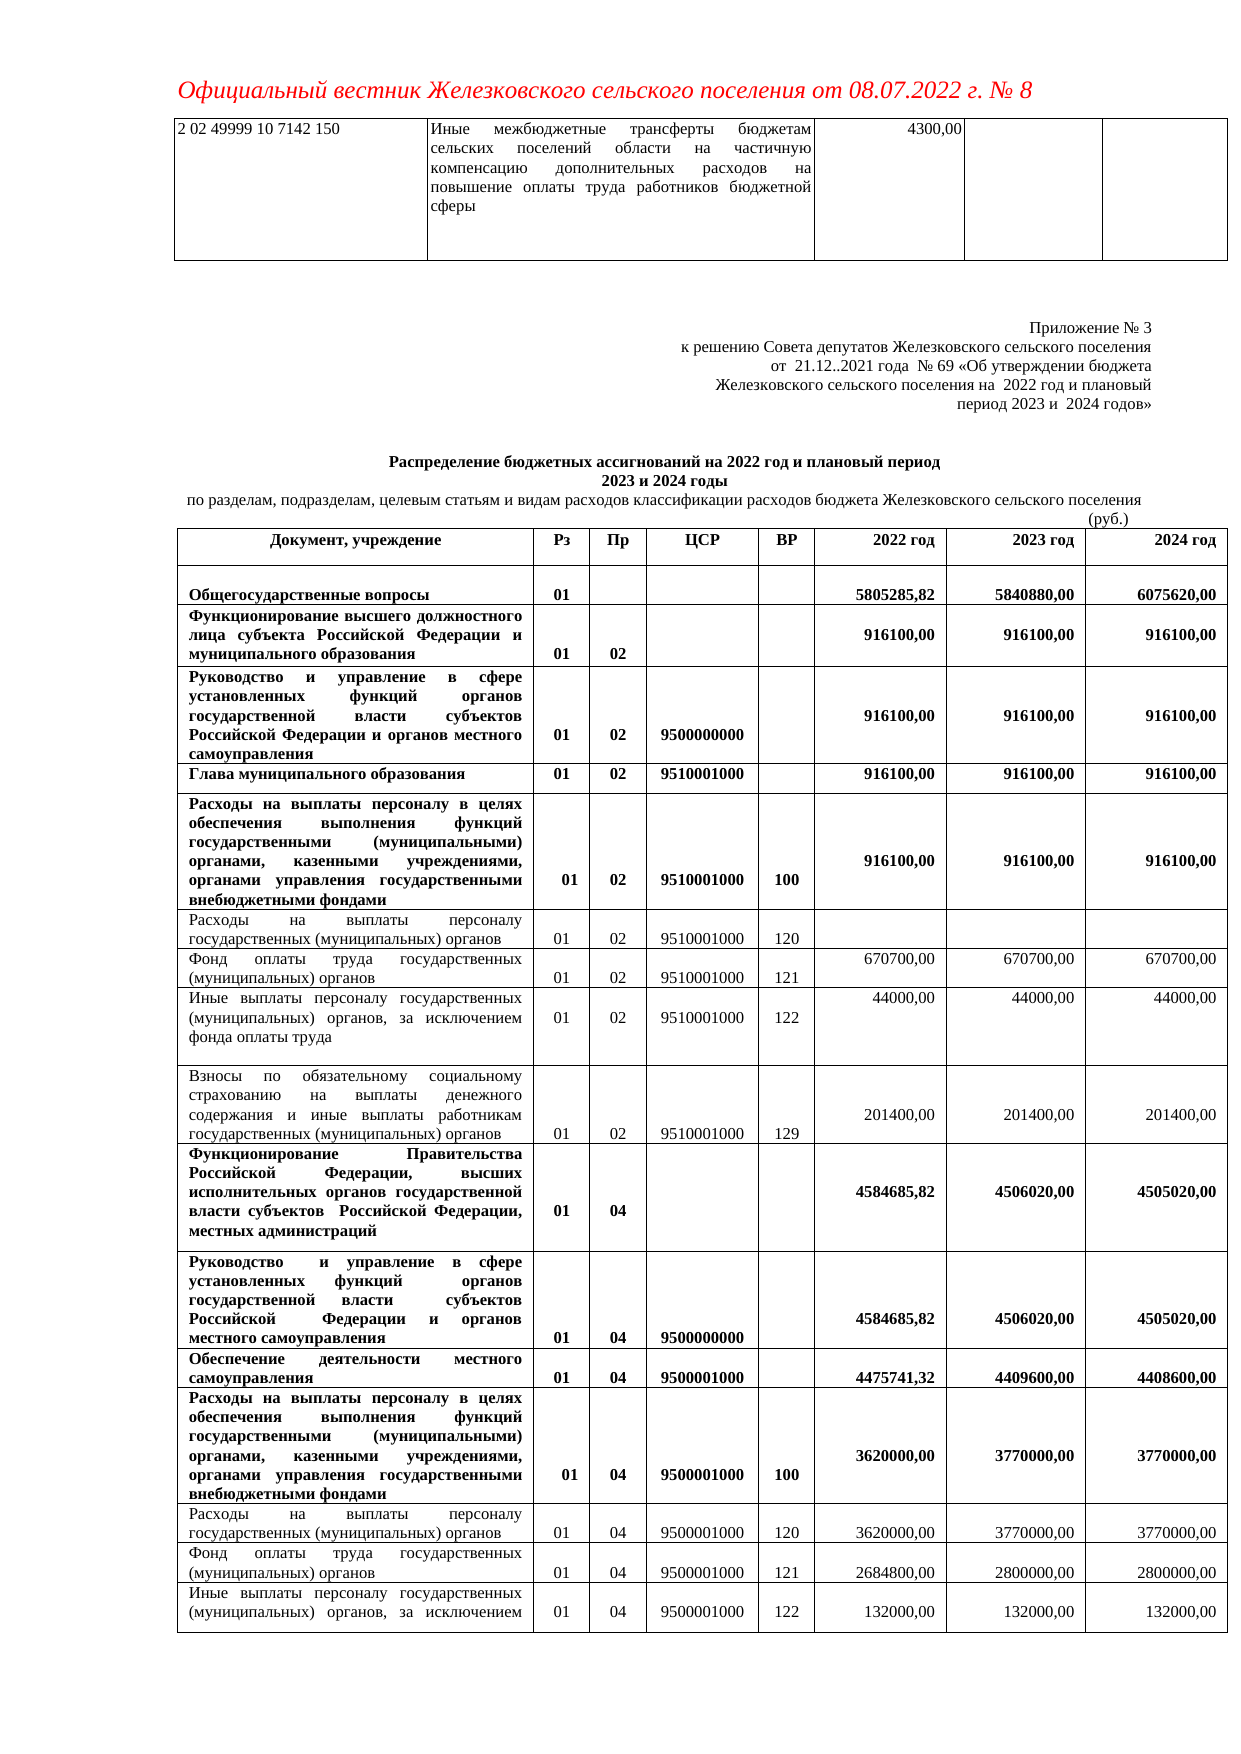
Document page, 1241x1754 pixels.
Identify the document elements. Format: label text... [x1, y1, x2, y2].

table_cell 04 [590, 1504, 646, 1542]
table_cell 5840880,00 [947, 566, 1085, 604]
table_cell 100 [759, 794, 814, 908]
table_cell 916100,00 [815, 764, 946, 792]
table_cell 916100,00 [947, 667, 1085, 763]
table_cell 2 02 49999 10 7142 150 [175, 119, 427, 260]
table_cell 02 [590, 910, 646, 948]
table_cell 916100,00 [1086, 667, 1227, 763]
table_cell 01 [534, 1388, 589, 1503]
table_cell [759, 1349, 814, 1387]
table_cell 9500001000 [647, 1504, 758, 1542]
table_cell 9500000000 [647, 667, 758, 763]
table_cell 01 [534, 764, 589, 792]
table_cell Иные межбюджетные трансферты бюджетам сельских поселений области на частичную компенсацию дополнительных расходов на повышение оплаты труда работников бюджетной сферы [428, 119, 814, 260]
table_cell [965, 119, 1102, 260]
table_cell 916100,00 [815, 794, 946, 908]
table_cell 3620000,00 [815, 1504, 946, 1542]
table_cell 44000,00 [947, 988, 1085, 1065]
table_cell 132000,00 [815, 1583, 946, 1632]
table_cell 01 [534, 1144, 589, 1251]
table_cell 9500001000 [647, 1583, 758, 1632]
table_cell 916100,00 [1086, 605, 1227, 666]
table_cell Взносы по обязательному социальному страхованию на выплаты денежного содержания и иные выплаты работникам государственных (муниципальных) органов [178, 1066, 533, 1143]
table_cell 9510001000 [647, 1066, 758, 1143]
table_cell 9510001000 [647, 988, 758, 1065]
table_header Пр [590, 529, 646, 565]
text 2023 и 2024 годы [177, 471, 1152, 490]
table_cell 01 [534, 1349, 589, 1387]
table_header 2022 год [815, 529, 946, 565]
table_cell Функционирование Правительства Российской Федерации, высших исполнительных органов государственной власти субъектов Российской Федерации, местных администраций [178, 1144, 533, 1251]
table_cell 120 [759, 1504, 814, 1542]
table_cell 04 [590, 1388, 646, 1503]
table_cell 201400,00 [947, 1066, 1085, 1143]
table_cell 44000,00 [1086, 988, 1227, 1065]
table_cell 02 [590, 667, 646, 763]
table_cell 3770000,00 [1086, 1388, 1227, 1503]
table_cell [590, 566, 646, 604]
table_cell 201400,00 [1086, 1066, 1227, 1143]
table_cell Иные выплаты персоналу государственных (муниципальных) органов, за исключением фонда оплаты труда [178, 988, 533, 1065]
table_cell Расходы на выплаты персоналу в целях обеспечения выполнения функций государственными (муниципальными) органами, казенными учреждениями, органами управления государственными внебюджетными фондами [178, 1388, 533, 1503]
table_cell 9510001000 [647, 949, 758, 987]
table_cell 4300,00 [815, 119, 964, 260]
table_cell 129 [759, 1066, 814, 1143]
table_cell [647, 566, 758, 604]
table_cell 02 [590, 794, 646, 908]
table_cell [759, 1144, 814, 1251]
table_cell 3770000,00 [1086, 1504, 1227, 1542]
text к решению Совета депутатов Железковского сельского поселения [325, 337, 1152, 356]
text Приложение № 3 [177, 317, 1152, 337]
table_cell 132000,00 [947, 1583, 1085, 1632]
table_cell [759, 1252, 814, 1347]
table_cell Функционирование высшего должностного лица субъекта Российской Федерации и муниципального образования [178, 605, 533, 666]
table_header 2024 год [1086, 529, 1227, 565]
table_cell 04 [590, 1144, 646, 1251]
table_cell 2800000,00 [947, 1543, 1085, 1582]
table_cell 01 [534, 566, 589, 604]
table_header Рз [534, 529, 589, 565]
table_cell 01 [534, 1583, 589, 1632]
table_cell 4475741,32 [815, 1349, 946, 1387]
table_cell 02 [590, 988, 646, 1065]
table_header 2023 год [947, 529, 1085, 565]
table_cell 3770000,00 [947, 1388, 1085, 1503]
table_cell 04 [590, 1252, 646, 1347]
table_cell Обеспечение деятельности местного самоуправления [178, 1349, 533, 1387]
table_cell [647, 605, 758, 666]
table_header Документ, учреждение [178, 529, 533, 565]
table_cell 9510001000 [647, 764, 758, 792]
text по разделам, подразделам, целевым статьям и видам расходов классификации расходов бюджета Железковского сельского поселения [177, 490, 1152, 509]
table_cell 916100,00 [947, 605, 1085, 666]
table_cell 01 [534, 1543, 589, 1582]
table_cell 916100,00 [947, 764, 1085, 792]
table_cell Фонд оплаты труда государственных (муниципальных) органов [178, 1543, 533, 1582]
table_cell 4408600,00 [1086, 1349, 1227, 1387]
table_header ЦСР [647, 529, 758, 565]
table_cell Фонд оплаты труда государственных (муниципальных) органов [178, 949, 533, 987]
table_cell 3620000,00 [815, 1388, 946, 1503]
text (руб.) [177, 509, 1152, 528]
table_cell 9500001000 [647, 1349, 758, 1387]
table_cell Общегосударственные вопросы [178, 566, 533, 604]
table_cell 100 [759, 1388, 814, 1503]
table_cell 4584685,82 [815, 1252, 946, 1347]
table_cell 2800000,00 [1086, 1543, 1227, 1582]
table_cell [759, 764, 814, 792]
table_cell Расходы на выплаты персоналу государственных (муниципальных) органов [178, 1504, 533, 1542]
table_cell 122 [759, 1583, 814, 1632]
table_cell 02 [590, 1066, 646, 1143]
table_cell 122 [759, 988, 814, 1065]
table_cell 916100,00 [1086, 794, 1227, 908]
table_cell 6075620,00 [1086, 566, 1227, 604]
table_cell 4505020,00 [1086, 1144, 1227, 1251]
table_cell 02 [590, 605, 646, 666]
table_cell 121 [759, 949, 814, 987]
table_cell 132000,00 [1086, 1583, 1227, 1632]
table_cell 9510001000 [647, 910, 758, 948]
table_cell 02 [590, 949, 646, 987]
table_cell 01 [534, 605, 589, 666]
table_cell 01 [534, 910, 589, 948]
table_cell 916100,00 [947, 794, 1085, 908]
table_cell Расходы на выплаты персоналу в целях обеспечения выполнения функций государственными (муниципальными) органами, казенными учреждениями, органами управления государственными внебюджетными фондами [178, 794, 533, 908]
table_cell 02 [590, 764, 646, 792]
text Распределение бюджетных ассигнований на 2022 год и плановый период [177, 452, 1152, 471]
table_cell [759, 566, 814, 604]
table_cell Руководство и управление в сфере установленных функций органов государственной власти субъектов Российской Федерации и органов местного самоуправления [178, 667, 533, 763]
text от 21.12..2021 года № 69 «Об утверждении бюджета [177, 356, 1152, 375]
table_cell 201400,00 [815, 1066, 946, 1143]
table_cell 01 [534, 794, 589, 908]
table_cell 120 [759, 910, 814, 948]
table_cell 916100,00 [815, 667, 946, 763]
table_cell 4505020,00 [1086, 1252, 1227, 1347]
table_header ВР [759, 529, 814, 565]
table_cell 2684800,00 [815, 1543, 946, 1582]
table_cell 670700,00 [947, 949, 1085, 987]
text Железковского сельского поселения на 2022 год и плановый [177, 375, 1152, 394]
table_cell 4506020,00 [947, 1252, 1085, 1347]
table_cell 01 [534, 1504, 589, 1542]
table_cell 670700,00 [1086, 949, 1227, 987]
table_cell 916100,00 [815, 605, 946, 666]
table_cell Расходы на выплаты персоналу государственных (муниципальных) органов [178, 910, 533, 948]
table_cell Руководство и управление в сфере установленных функций органов государственной власти субъектов Российской Федерации и органов местного самоуправления [178, 1252, 533, 1347]
table_cell 4409600,00 [947, 1349, 1085, 1387]
table_cell [759, 667, 814, 763]
table_cell 01 [534, 1252, 589, 1347]
table_cell 01 [534, 949, 589, 987]
table_cell [947, 910, 1085, 948]
table_cell [815, 910, 946, 948]
table_cell 4584685,82 [815, 1144, 946, 1251]
table_cell [647, 1144, 758, 1251]
table_cell 3770000,00 [947, 1504, 1085, 1542]
table_cell 9500001000 [647, 1388, 758, 1503]
table_cell 121 [759, 1543, 814, 1582]
table_cell 04 [590, 1583, 646, 1632]
text период 2023 и 2024 годов» [177, 394, 1152, 413]
table_cell 5805285,82 [815, 566, 946, 604]
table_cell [178, 1583, 533, 1632]
table_cell 01 [534, 988, 589, 1065]
table_cell 9510001000 [647, 794, 758, 908]
table_cell 04 [590, 1349, 646, 1387]
table_cell 9500000000 [647, 1252, 758, 1347]
table_cell 916100,00 [1086, 764, 1227, 792]
table_cell [1086, 910, 1227, 948]
table_cell 670700,00 [815, 949, 946, 987]
table_cell 01 [534, 667, 589, 763]
table_cell 04 [590, 1543, 646, 1582]
table_cell [759, 605, 814, 666]
table_cell 4506020,00 [947, 1144, 1085, 1251]
table_cell Глава муниципального образования [178, 764, 533, 792]
table_cell 01 [534, 1066, 589, 1143]
table_cell 9500001000 [647, 1543, 758, 1582]
table_cell 44000,00 [815, 988, 946, 1065]
table_cell [1103, 119, 1227, 260]
